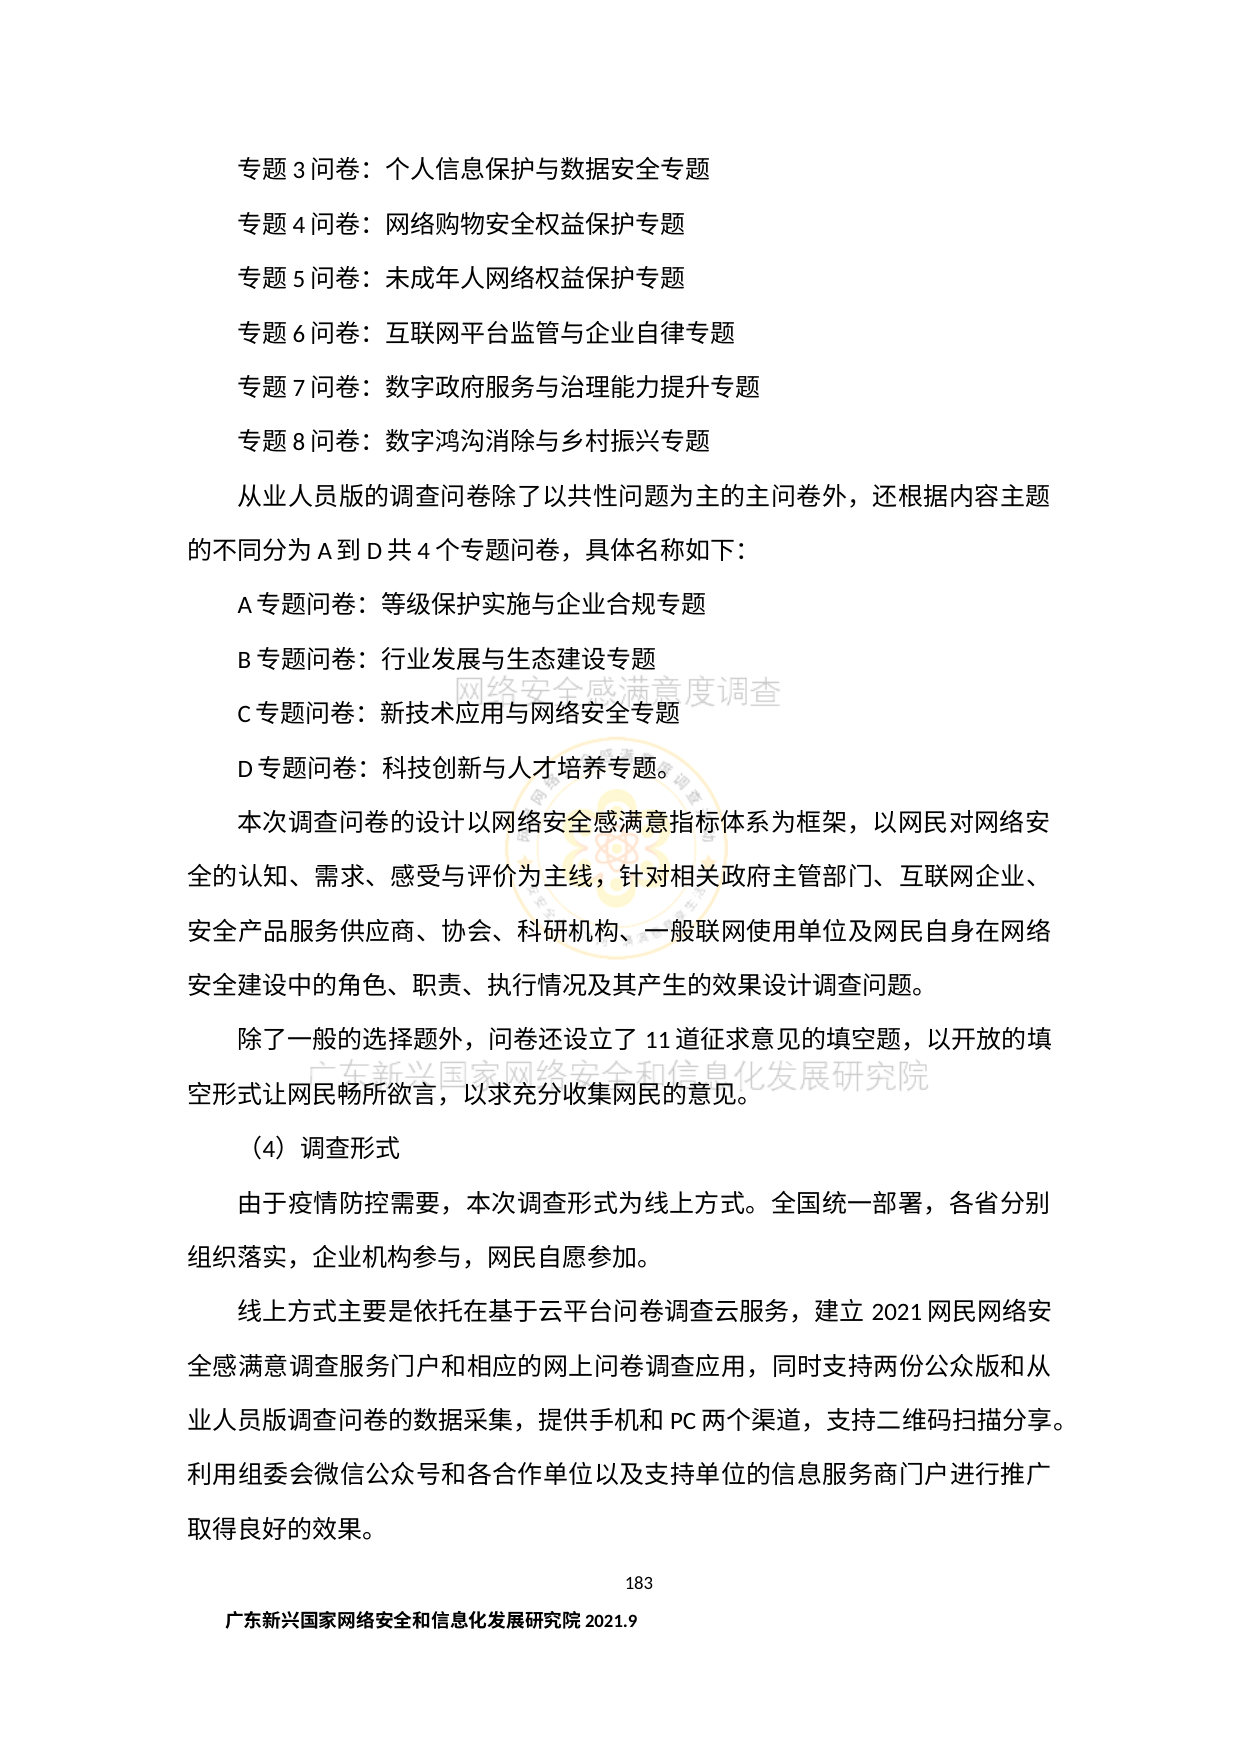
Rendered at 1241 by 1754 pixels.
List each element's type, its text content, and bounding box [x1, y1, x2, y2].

text 线上方式主要是依托在基于云平台问卷调查云服务，建立2021网民网络安全感满意调查服务门户和相应的网上问卷调查应用，同时支持两份公众版和从业人员版调查问卷的数据采集，提供手机和PC两个渠道，支持二维码扫描分享。利用组委会微信公众号和各合作单位以及支持单位的信息服务商门户进行推广，取得良好的效果。 [187, 1292, 1053, 1546]
text B专题问卷：行业发展与生态建设专题 [187, 639, 1053, 676]
text 专题3问卷：个人信息保护与数据安全专题 [187, 150, 1053, 186]
text D专题问卷：科技创新与人才培养专题。 [187, 748, 1053, 784]
text 从业人员版的调查问卷除了以共性问题为主的主问卷外，还根据内容主题的不同分为A到D共4个专题问卷，具体名称如下： [187, 476, 1053, 567]
text 专题5问卷：未成年人网络权益保护专题 [187, 259, 1053, 295]
text 本次调查问卷的设计以网络安全感满意指标体系为框架，以网民对网络安全的认知、需求、感受与评价为主线，针对相关政府主管部门、互联网企业、安全产品服务供应商、协会、科研机构、一般联网使用单位及网民自身在网络安全建设中的角色、职责、执行情况及其产生的效果设计调查问题。 [187, 802, 1053, 1002]
text 专题7问卷：数字政府服务与治理能力提升专题 [187, 367, 1053, 404]
text 由于疫情防控需要，本次调查形式为线上方式。全国统一部署，各省分别组织落实，企业机构参与，网民自愿参加。 [187, 1183, 1053, 1274]
text A专题问卷：等级保护实施与企业合规专题 [187, 585, 1053, 621]
text 专题6问卷：互联网平台监管与企业自律专题 [187, 313, 1053, 349]
text 除了一般的选择题外，问卷还设立了11道征求意见的填空题，以开放的填空形式让网民畅所欲言，以求充分收集网民的意见。 [187, 1020, 1053, 1111]
text 专题8问卷：数字鸿沟消除与乡村振兴专题 [187, 422, 1053, 458]
text （4）调查形式 [187, 1129, 1053, 1165]
text C专题问卷：新技术应用与网络安全专题 [187, 694, 1053, 730]
text 专题4问卷：网络购物安全权益保护专题 [187, 204, 1053, 241]
